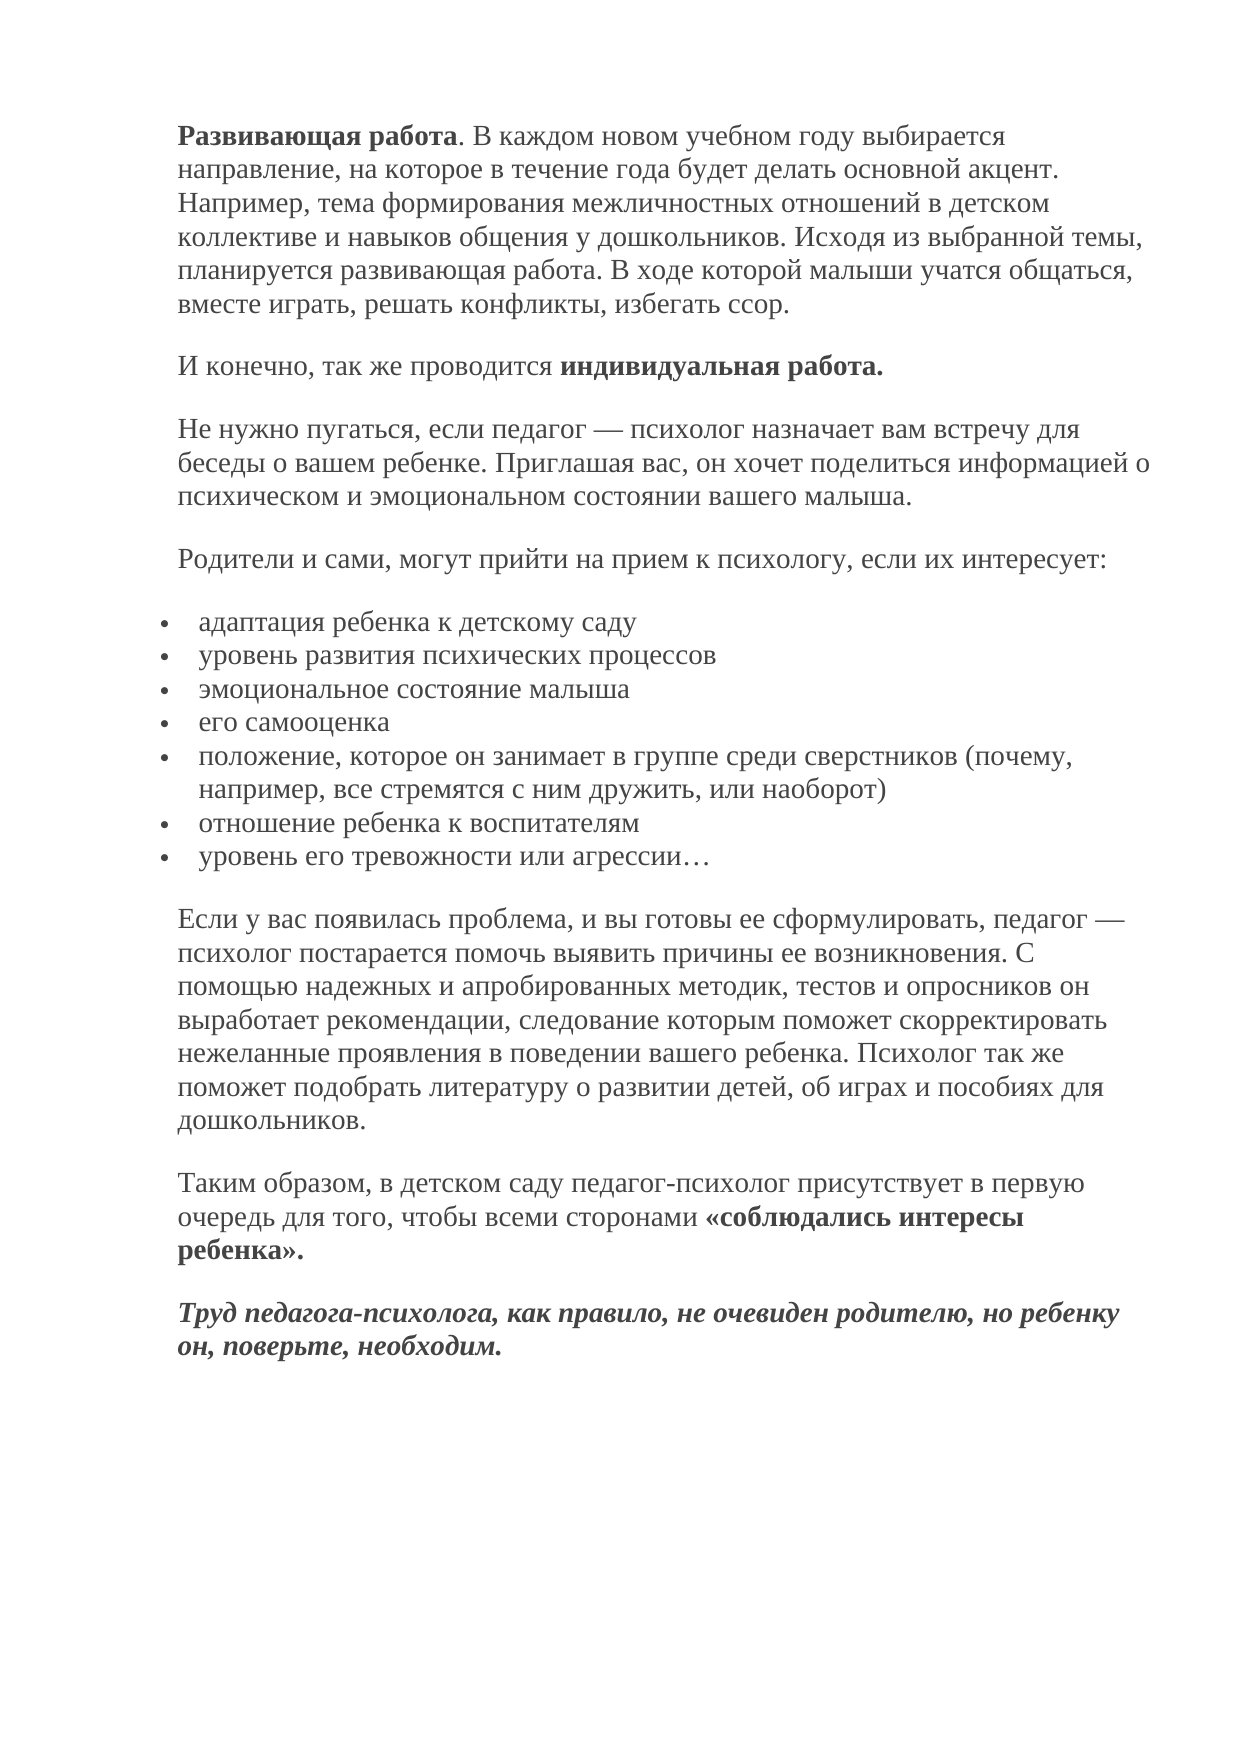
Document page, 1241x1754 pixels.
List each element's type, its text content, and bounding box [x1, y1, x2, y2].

text И конечно, так же проводится индивидуальная работа. [177, 348, 1152, 382]
text Родители и сами, могут прийти на прием к психологу, если их интересует: [177, 541, 1152, 574]
list эмоциональное состояние малыша [161, 671, 1131, 704]
list уровень его тревожности или агрессии… [161, 838, 1131, 872]
text Труд педагога-психолога, как правило, не очевиден родителю, но ребенку он, поверьте, необходим. [177, 1295, 1152, 1362]
list его самооценка [161, 704, 1131, 738]
text Развивающая работа. В каждом новом учебном году выбирается направление, на которое в течение года будет делать основной акцент. Например, тема формирования межличностных отношений в детском коллективе и навыков общения у дошкольников. Исходя из выбранной темы, планируется развивающая работа. В ходе которой малыши учатся общаться, вместе играть, решать конфликты, избегать ссор. [177, 118, 1152, 319]
text Если у вас появилась проблема, и вы готовы ее сформулировать, педагог — психолог постарается помочь выявить причины ее возникновения. С помощью надежных и апробированных методик, тестов и опросников он выработает рекомендации, следование которым поможет скорректировать нежеланные проявления в поведении вашего ребенка. Психолог так же поможет подобрать литературу о развитии детей, об играх и пособиях для дошкольников. [177, 901, 1152, 1136]
list адаптация ребенка к детскому саду [161, 604, 1131, 637]
list уровень развития психических процессов [161, 637, 1131, 671]
list отношение ребенка к воспитателям [161, 805, 1131, 838]
list положение, которое он занимает в группе среди сверстников (почему, например, все стремятся с ним дружить, или наоборот) [161, 738, 1131, 805]
text Не нужно пугаться, если педагог — психолог назначает вам встречу для беседы о вашем ребенке. Приглашая вас, он хочет поделиться информацией о психическом и эмоциональном состоянии вашего малыша. [177, 411, 1152, 512]
text Таким образом, в детском саду педагог-психолог присутствует в первую очередь для того, чтобы всеми сторонами «соблюдались интересы ребенка». [177, 1165, 1152, 1266]
